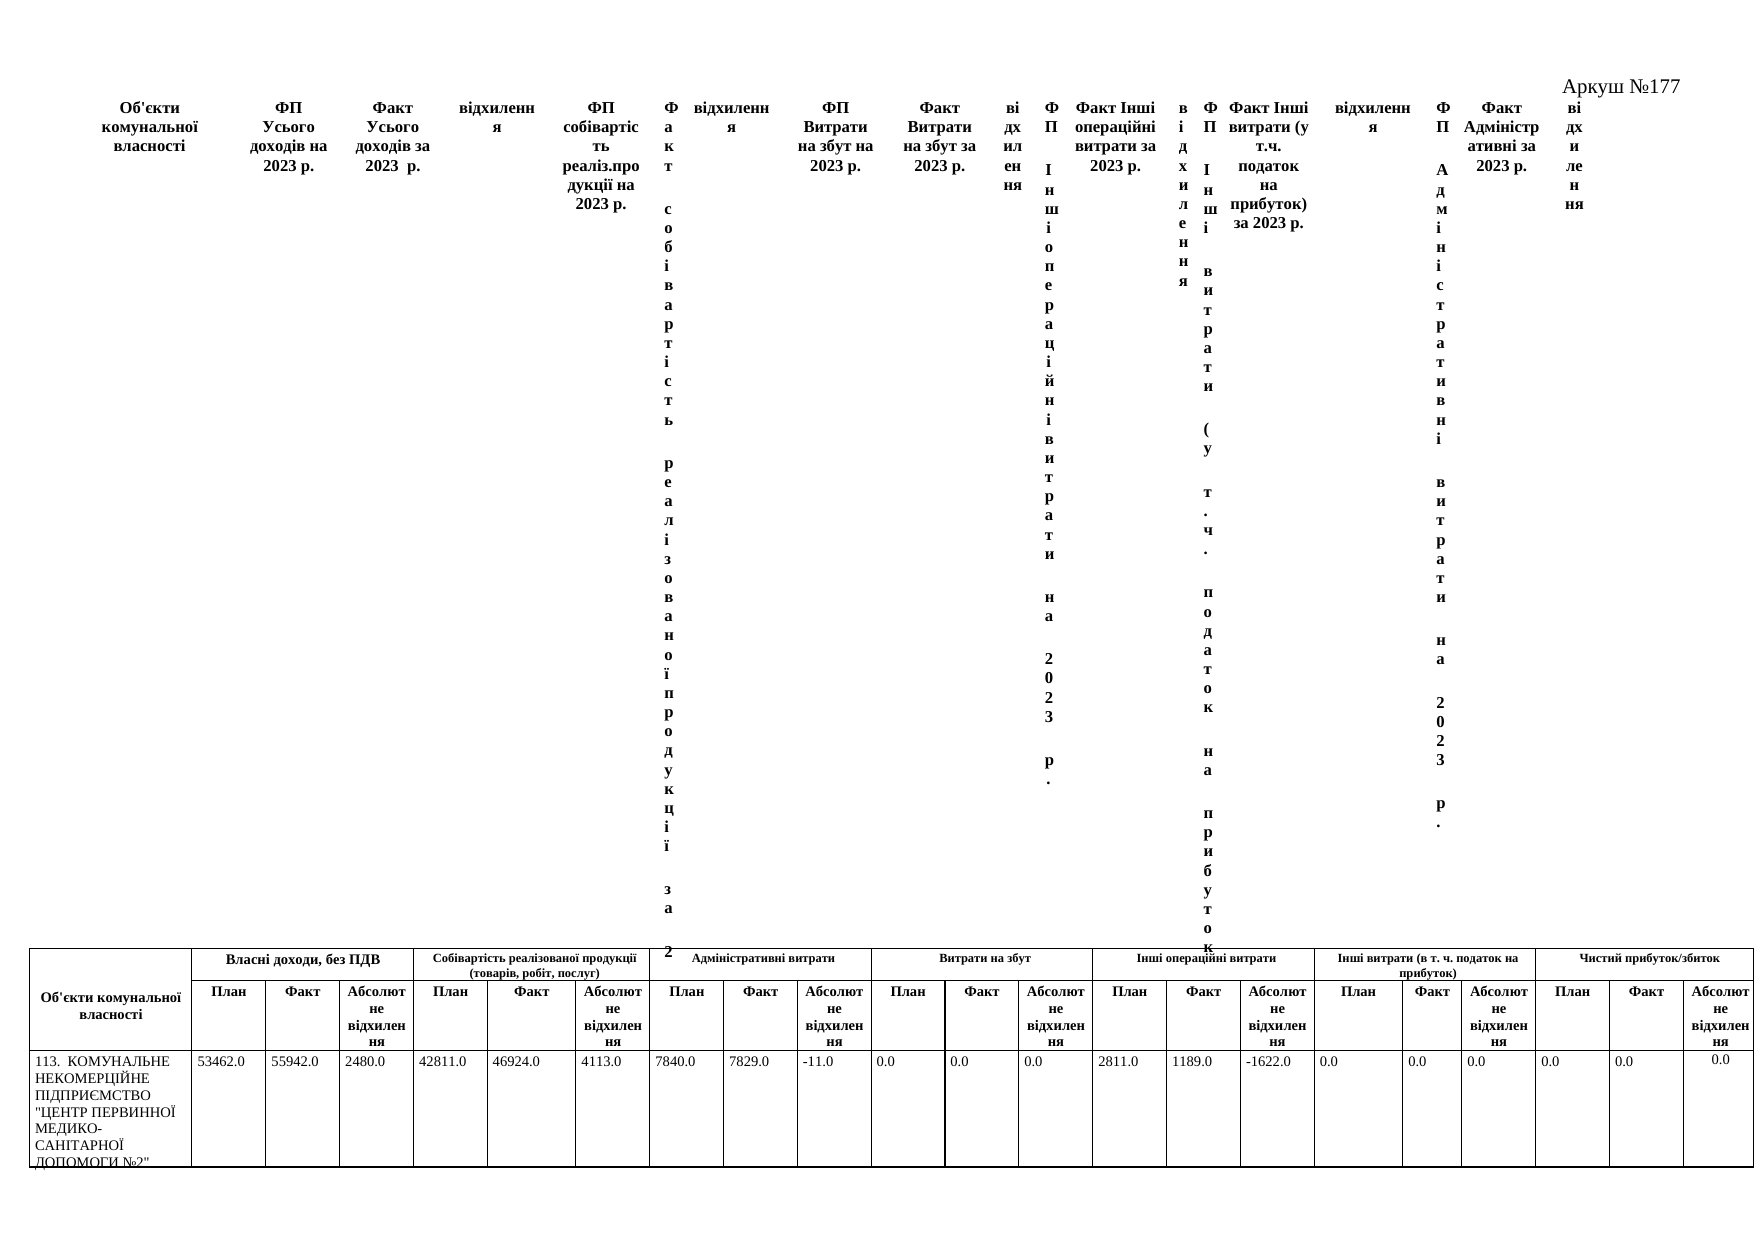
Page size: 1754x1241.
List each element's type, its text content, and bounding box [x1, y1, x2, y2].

table_cell 55942.0 [266, 1051, 339, 1166]
table_cell 4113.0 [576, 1051, 649, 1166]
table_cell Факт [488, 981, 575, 1050]
table_header Собівартість реалізованої продукції (товарів, робіт, послуг) [414, 949, 649, 980]
table_cell Абсолютне відхилення [798, 981, 871, 1050]
table_cell 0.0 [1462, 1051, 1535, 1166]
table_cell Факт [1403, 981, 1461, 1050]
table_cell 2480.0 [340, 1051, 413, 1166]
table_header Чистий прибуток/збиток [1536, 949, 1753, 980]
table_cell План [192, 981, 265, 1050]
table_cell 1189.0 [1167, 1051, 1240, 1166]
table_cell План [414, 981, 487, 1050]
table_cell 0.0 [946, 1051, 1018, 1166]
table_cell 113. КОМУНАЛЬНЕ НЕКОМЕРЦІЙНЕ ПІДПРИЄМСТВО "ЦЕНТР ПЕРВИННОЇ МЕДИКО- САНІТАРНОЇ ДОПОМОГИ №2" ШЕВЧЕНКІВСЬКОГО РАЙОНУ МІСТА КИЄВА Номер об'єкту: 2 Код ЄДРПОУ: 38948312 Адреса: 04050,ПИМОНЕНКА МИКОЛИ ВУЛ.,10 [30, 1051, 191, 1166]
table_cell План [1315, 981, 1402, 1050]
table_cell 0.0 [1610, 1051, 1683, 1166]
table_cell Абсолютне відхилення [1019, 981, 1092, 1050]
table_cell 2811.0 [1093, 1051, 1166, 1166]
table_cell Абсолютне відхилення [1241, 981, 1314, 1050]
table_cell Факт [946, 981, 1018, 1050]
table_cell 46924.0 [488, 1051, 575, 1166]
table_cell -1622.0 [1241, 1051, 1314, 1166]
table_cell 0.0 [1536, 1051, 1609, 1166]
table_header Власні доходи, без ПДВ [192, 949, 413, 980]
table_cell -11.0 [798, 1051, 871, 1166]
table_header Адміністративні витрати [650, 949, 871, 980]
table_header Інші операційні витрати [1093, 949, 1314, 980]
table_cell План [650, 981, 723, 1050]
table_header Витрати на збут [872, 949, 1092, 980]
table_cell 0.0 [1403, 1051, 1461, 1166]
table_cell 0.0 [1684, 1051, 1753, 1166]
table_cell План [872, 981, 944, 1050]
table_cell Абсолютне відхилення [1462, 981, 1535, 1050]
table_header Об'єкти комунальної власності [30, 949, 191, 1050]
table_cell 0.0 [1019, 1051, 1092, 1166]
table_cell Абсолютне відхилення [1684, 981, 1753, 1050]
table_cell Факт [724, 981, 797, 1050]
table_cell 7829.0 [724, 1051, 797, 1166]
table_cell Факт [1167, 981, 1240, 1050]
table_cell Абсолютне відхилення [576, 981, 649, 1050]
table_cell 53462.0 [192, 1051, 265, 1166]
table_cell Факт [1610, 981, 1683, 1050]
table_cell Абсолютне відхилення [340, 981, 413, 1050]
table_cell 0.0 [872, 1051, 944, 1166]
table_cell План [1093, 981, 1166, 1050]
table_header Інші витрати (в т. ч. податок на прибуток) [1315, 949, 1535, 980]
table_cell 7840.0 [650, 1051, 723, 1166]
table_cell Факт [266, 981, 339, 1050]
table_cell 0.0 [1315, 1051, 1402, 1166]
table_cell План [1536, 981, 1609, 1050]
table_cell 42811.0 [414, 1051, 487, 1166]
